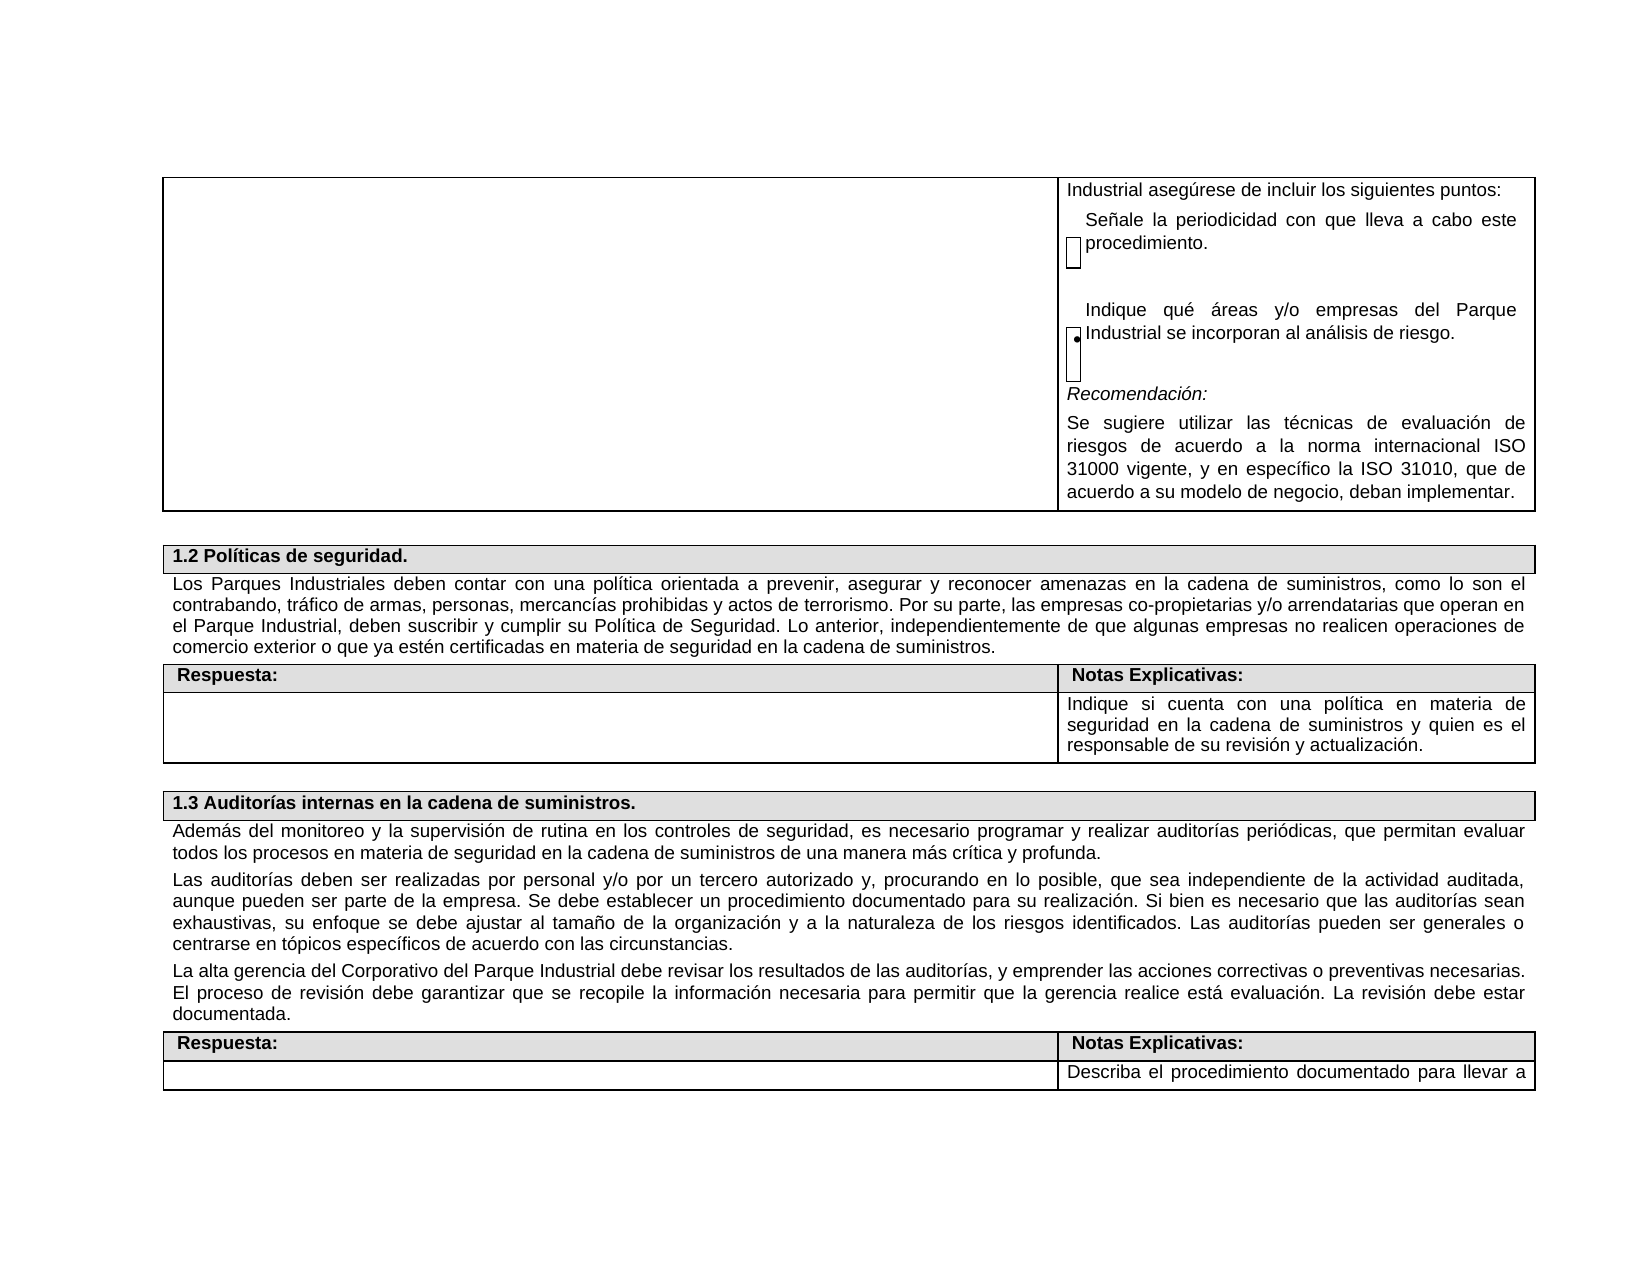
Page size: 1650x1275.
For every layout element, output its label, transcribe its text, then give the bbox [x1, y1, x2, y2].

table_header 1.2 Políticas de seguridad. [164, 546, 1534, 573]
table_cell Respuesta: [164, 665, 1057, 692]
table_cell [164, 178, 1057, 510]
table_cell Indique si cuenta con una política en materia de seguridad en la cadena de suministros y quien es el responsable de su revisión y actualización. [1059, 693, 1534, 762]
table_cell Las auditorías deben ser realizadas por personal y/o por un tercero autorizado y, procurando en lo posible, que sea independiente de la actividad auditada, aunque pueden ser parte de la empresa. Se debe establecer un procedimiento documentado para su realización. Si bien es necesario que las auditorías sean exhaustivas, su enfoque se debe ajustar al tamaño de la organización y a la naturaleza de los riesgos identificados. Las auditorías pueden ser generales o centrarse en tópicos específicos de acuerdo con las circunstancias. La alta gerencia del Corporativo del Parque Industrial debe revisar los resultados de las auditorías, y emprender las acciones correctivas o preventivas necesarias. El proceso de revisión debe garantizar que se recopile la información necesaria para permitir que la gerencia realice está evaluación. La revisión debe estar documentada. [163, 870, 1535, 1031]
table_cell [164, 1062, 1057, 1089]
table_header 1.3 Auditorías internas en la cadena de suministros. [164, 792, 1534, 820]
table_cell Notas Explicativas: [1059, 665, 1534, 692]
table_cell Los Parques Industriales deben contar con una política orientada a prevenir, asegurar y reconocer amenazas en la cadena de suministros, como lo son el contrabando, tráfico de armas, personas, mercancías prohibidas y actos de terrorismo. Por su parte, las empresas co-propietarias y/o arrendatarias que operan en el Parque Industrial, deben suscribir y cumplir su Política de Seguridad. Lo anterior, independientemente de que algunas empresas no realicen operaciones de comercio exterior o que ya estén certificadas en materia de seguridad en la cadena de suministros. [163, 574, 1535, 664]
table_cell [1059, 1062, 1534, 1089]
table_cell Además del monitoreo y la supervisión de rutina en los controles de seguridad, es necesario programar y realizar auditorías periódicas, que permitan evaluar todos los procesos en materia de seguridad en la cadena de suministros de una manera más crítica y profunda. [163, 821, 1535, 870]
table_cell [1059, 178, 1534, 510]
table_cell Respuesta: [164, 1033, 1057, 1060]
table_cell [164, 693, 1057, 762]
table_cell Notas Explicativas: [1059, 1033, 1534, 1060]
